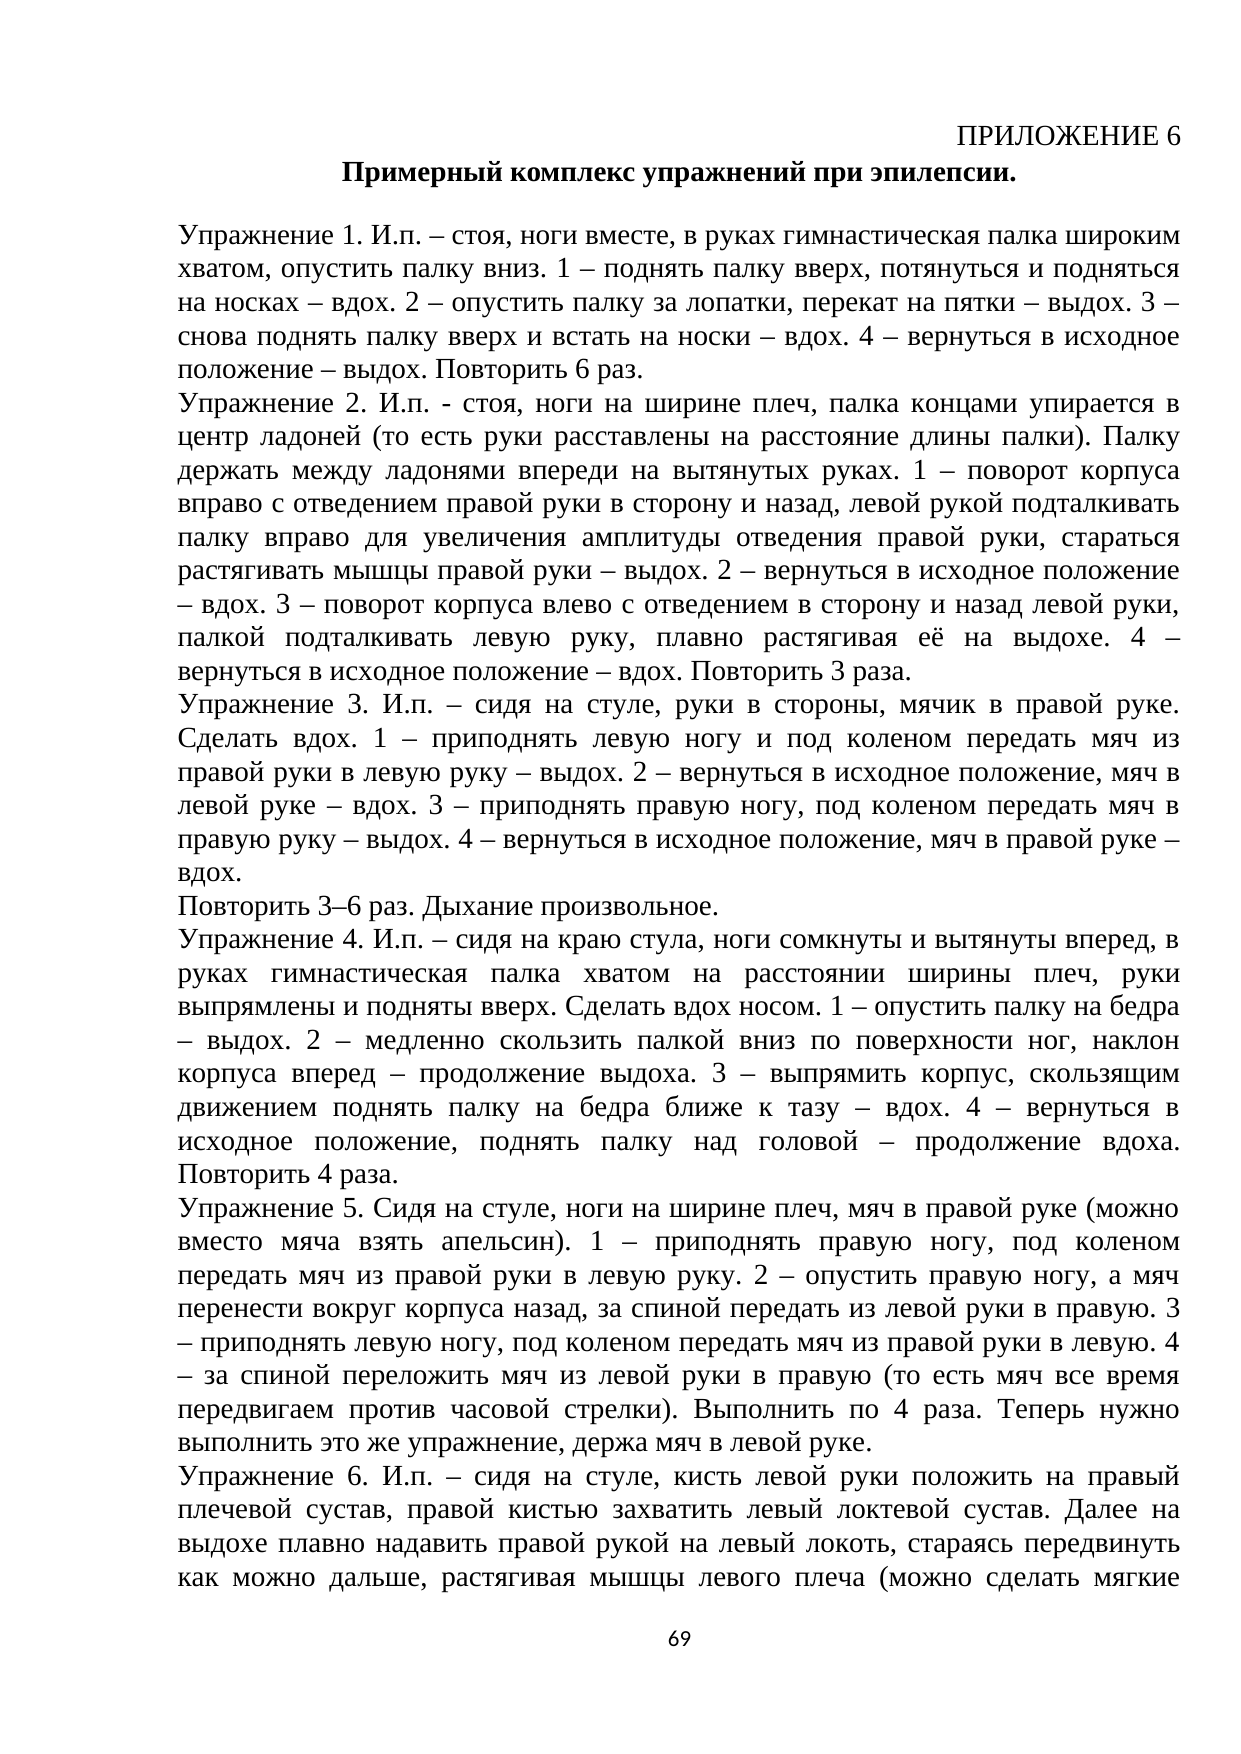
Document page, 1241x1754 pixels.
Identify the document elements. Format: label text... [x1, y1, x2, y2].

list Примерный комплекс упражнений при эпилепсии. [177, 154, 1181, 188]
text Упражнение 4. И.п. – сидя на краю стула, ноги сомкнуты и вытянуты вперед, в руках гимнастическая палка хватом на расстоянии ширины плеч, руки выпрямлены и подняты вверх. Сделать вдох носом. 1 – опустить палку на бедра – выдох. 2 – медленно скользить палкой вниз по поверхности ног, наклон корпуса вперед – продолжение выдоха. 3 – выпрямить корпус, скользящим движением поднять палку на бедра ближе к тазу – вдох. 4 – вернуться в исходное положение, поднять палку над головой – продолжение вдоха. Повторить 4 раза. [177, 921, 1181, 1190]
text Упражнение 5. Сидя на стуле, ноги на ширине плеч, мяч в правой руке (можно вместо мяча взять апельсин). 1 – приподнять правую ногу, под коленом передать мяч из правой руки в левую руку. 2 – опустить правую ногу, а мяч перенести вокруг корпуса назад, за спиной передать из левой руки в правую. 3 – приподнять левую ногу, под коленом передать мяч из правой руки в левую. 4 – за спиной переложить мяч из левой руки в правую (то есть мяч все время передвигаем против часовой стрелки). Выполнить по 4 раза. Теперь нужно выполнить это же упражнение, держа мяч в левой руке. [177, 1190, 1181, 1458]
list ПРИЛОЖЕНИЕ 6 [252, 118, 1181, 152]
text Упражнение 1. И.п. – стоя, ноги вместе, в руках гимнастическая палка широким хватом, опустить палку вниз. 1 – поднять палку вверх, потянуться и подняться на носках – вдох. 2 – опустить палку за лопатки, перекат на пятки – выдох. 3 – снова поднять палку вверх и встать на носки – вдох. 4 – вернуться в исходное положение – выдох. Повторить 6 раз. [177, 217, 1181, 385]
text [177, 1458, 1181, 1592]
text Упражнение 2. И.п. - стоя, ноги на ширине плеч, палка концами упирается в центр ладоней (то есть руки расставлены на расстояние длины палки). Палку держать между ладонями впереди на вытянутых руках. 1 – поворот корпуса вправо с отведением правой руки в сторону и назад, левой рукой подталкивать палку вправо для увеличения амплитуды отведения правой руки, стараться растягивать мышцы правой руки – выдох. 2 – вернуться в исходное положение – вдох. 3 – поворот корпуса влево с отведением в сторону и назад левой руки, палкой подталкивать левую руку, плавно растягивая её на выдохе. 4 – вернуться в исходное положение – вдох. Повторить 3 раза. [177, 385, 1181, 687]
text Повторить 3–6 раз. Дыхание произвольное. [177, 888, 1181, 921]
text Упражнение 3. И.п. – сидя на стуле, руки в стороны, мячик в правой руке. Сделать вдох. 1 – приподнять левую ногу и под коленом передать мяч из правой руки в левую руку – выдох. 2 – вернуться в исходное положение, мяч в левой руке – вдох. 3 – приподнять правую ногу, под коленом передать мяч в правую руку – выдох. 4 – вернуться в исходное положение, мяч в правой руке – вдох. [177, 687, 1181, 888]
